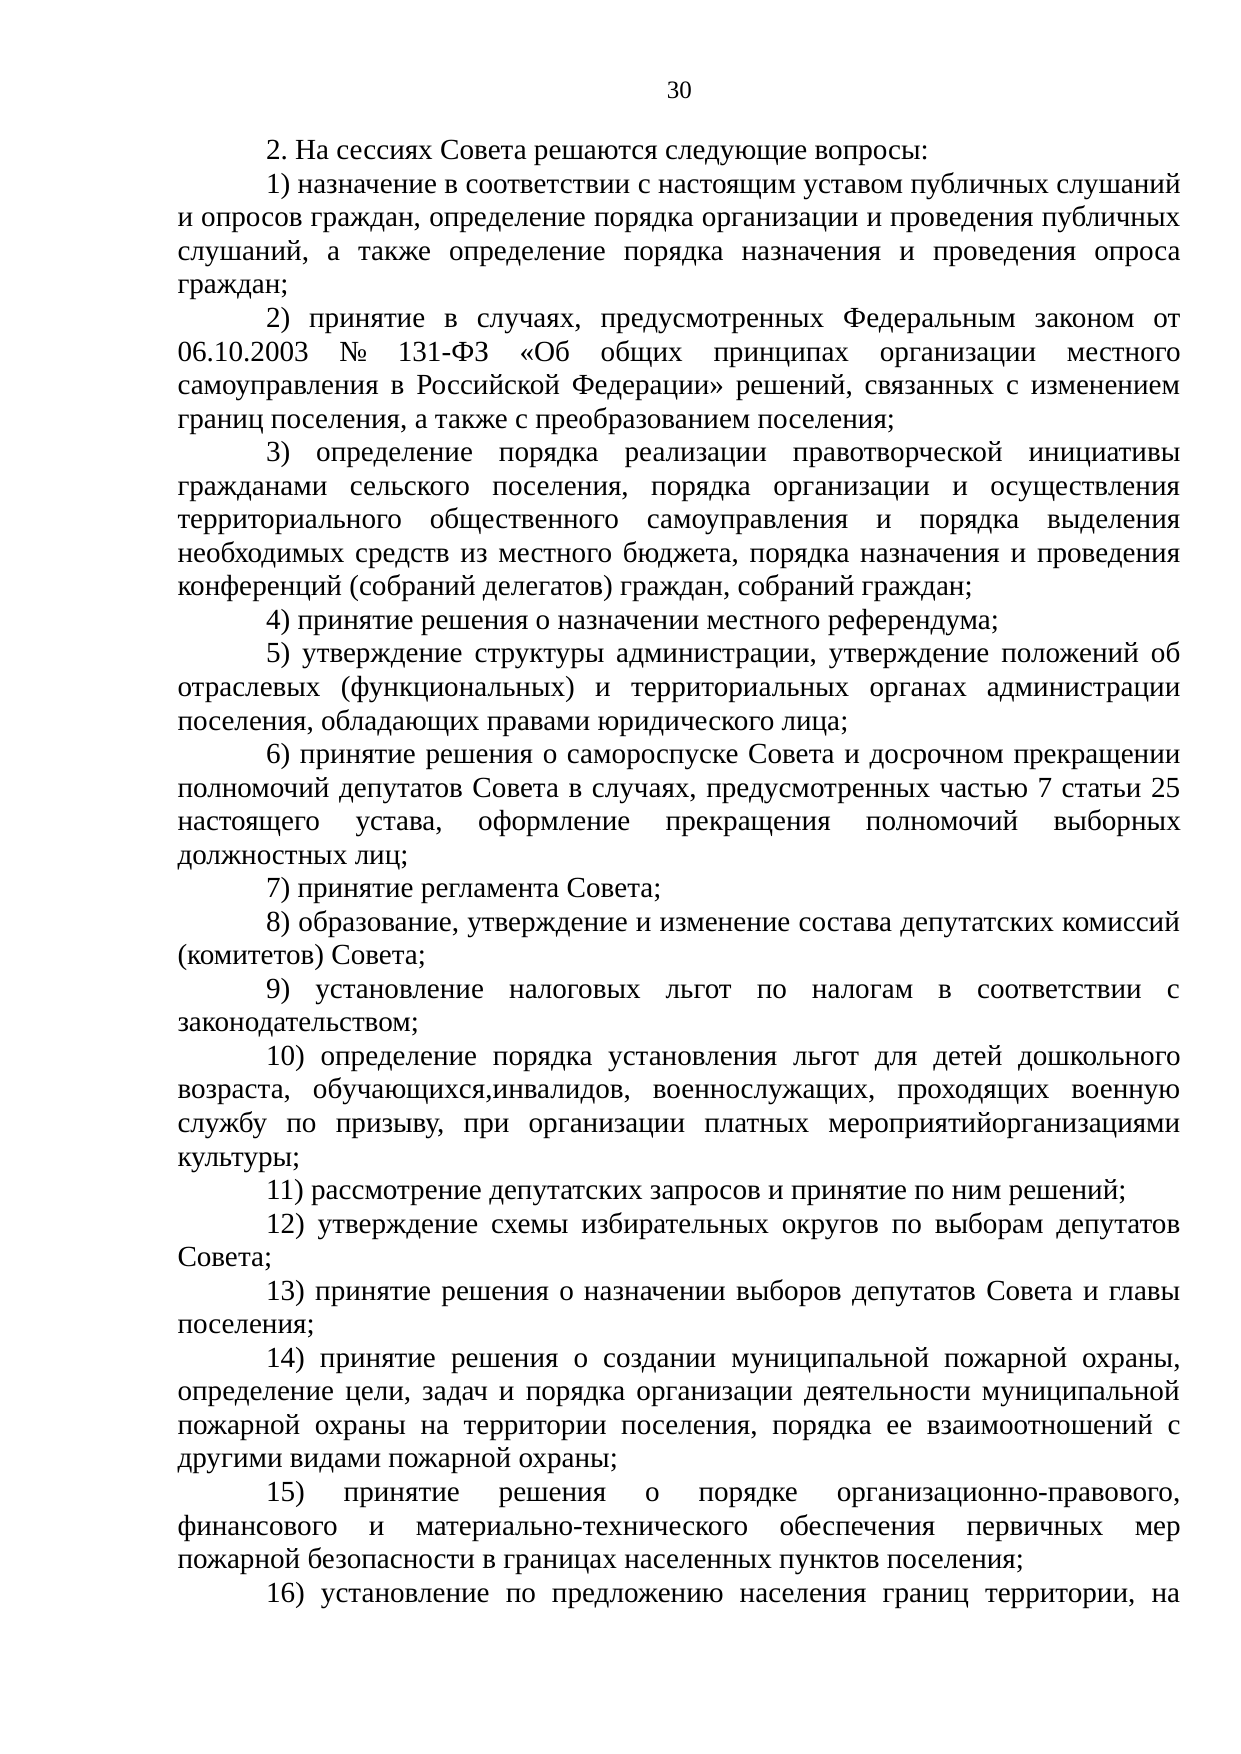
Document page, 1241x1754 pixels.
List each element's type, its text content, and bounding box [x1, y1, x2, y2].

text 11) рассмотрение депутатских запросов и принятие по ним решений; [177, 1172, 1181, 1206]
text 8) образование, утверждение и изменение состава депутатских комиссий (комитетов) Совета; [177, 904, 1181, 971]
text 9) установление налоговых льгот по налогам в соответствии с законодательством; [177, 971, 1181, 1038]
text 13) принятие решения о назначении выборов депутатов Совета и главы поселения; [177, 1273, 1181, 1340]
text 2) принятие в случаях, предусмотренных Федеральным законом от 06.10.2003 № 131-ФЗ «Об общих принципах организации местного самоуправления в Российской Федерации» решений, связанных с изменением границ поселения, а также с преобразованием поселения; [177, 300, 1181, 434]
text 5) утверждение структуры администрации, утверждение положений об отраслевых (функциональных) и территориальных органах администрации поселения, обладающих правами юридического лица; [177, 636, 1181, 736]
text 15) принятие решения о порядке организационно-правового, финансового и материально-технического обеспечения первичных мер пожарной безопасности в границах населенных пунктов поселения; [177, 1474, 1181, 1575]
text 1) назначение в соответствии с настоящим уставом публичных слушаний и опросов граждан, определение порядка организации и проведения публичных слушаний, а также определение порядка назначения и проведения опроса граждан; [177, 166, 1181, 300]
text 2. На сессиях Совета решаются следующие вопросы: [177, 132, 1181, 166]
text 10) определение порядка установления льгот для детей дошкольного возраста, обучающихся,инвалидов, военнослужащих, проходящих военную службу по призыву, при организации платных мероприятийорганизациями культуры; [177, 1038, 1181, 1172]
text 3) определение порядка реализации правотворческой инициативы гражданами сельского поселения, порядка организации и осуществления территориального общественного самоуправления и порядка выделения необходимых средств из местного бюджета, порядка назначения и проведения конференций (собраний делегатов) граждан, собраний граждан; [177, 434, 1181, 602]
text 7) принятие регламента Совета; [177, 870, 1181, 904]
text 6) принятие решения о самороспуске Совета и досрочном прекращении полномочий депутатов Совета в случаях, предусмотренных частью 7 статьи 25 настоящего устава, оформление прекращения полномочий выборных должностных лиц; [177, 736, 1181, 870]
text 4) принятие решения о назначении местного референдума; [177, 602, 1181, 636]
text 14) принятие решения о создании муниципальной пожарной охраны, определение цели, задач и порядка организации деятельности муниципальной пожарной охраны на территории поселения, порядка ее взаимоотношений с другими видами пожарной охраны; [177, 1340, 1181, 1474]
text 12) утверждение схемы избирательных округов по выборам депутатов Совета; [177, 1206, 1181, 1273]
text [177, 1575, 1181, 1608]
